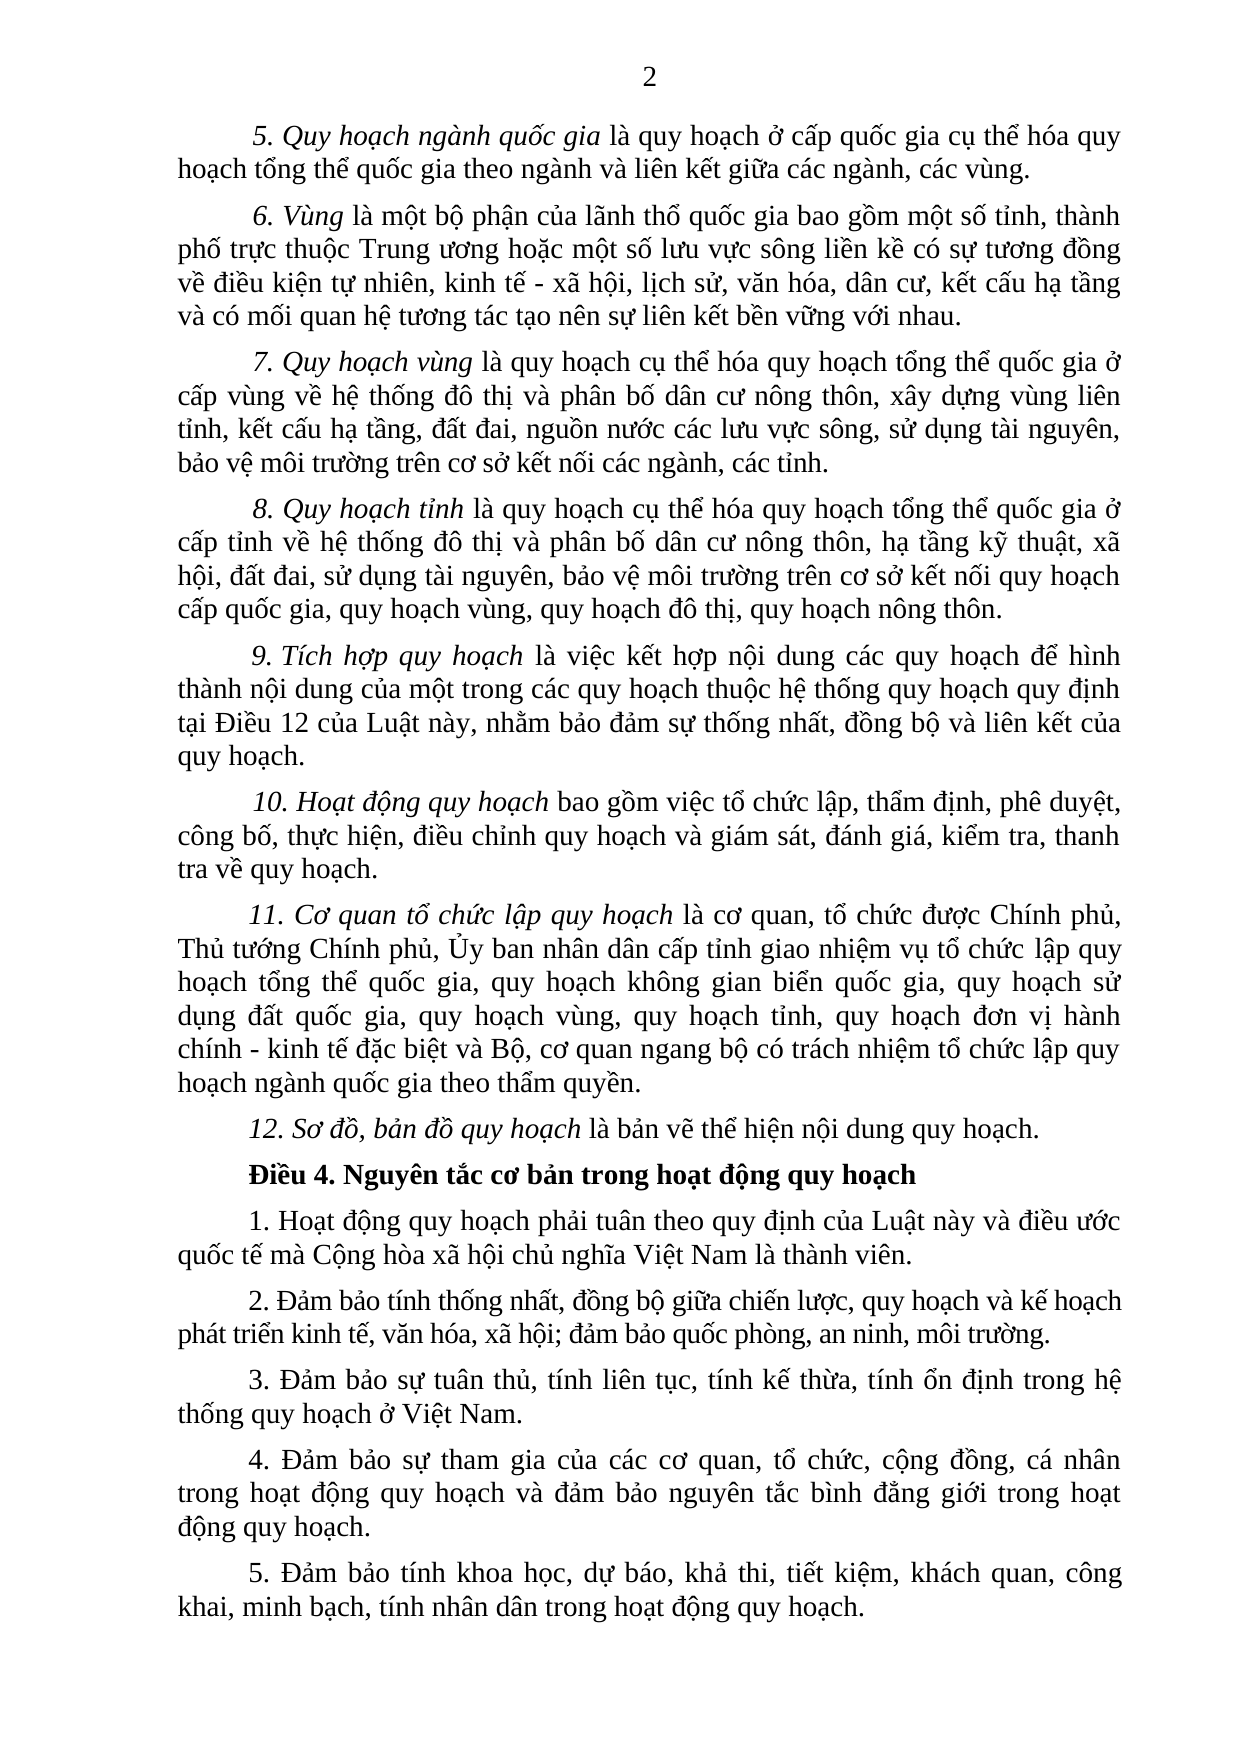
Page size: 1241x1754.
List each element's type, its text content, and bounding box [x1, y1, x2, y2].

list Tích hợp quy hoạch là việc kết hợp nội dung các quy hoạch để hình thành nội dung của một trong các quy hoạch thuộc hệ thống quy hoạch quy định tại Điều 12 của Luật này, nhằm bảo đảm sự thống nhất, đồng bộ và liên kết của quy hoạch. [177, 638, 1122, 772]
text 5. Đảm bảo tính khoa học, dự báo, khả thi, tiết kiệm, khách quan, công khai, minh bạch, tính nhân dân trong hoạt động quy hoạch. [177, 1555, 1122, 1622]
text 11. Cơ quan tổ chức lập quy hoạch là cơ quan, tổ chức được Chính phủ, Thủ tướng Chính phủ, Ủy ban nhân dân cấp tỉnh giao nhiệm vụ tổ chức lập quy hoạch tổng thể quốc gia, quy hoạch không gian biển quốc gia, quy hoạch sử dụng đất quốc gia, quy hoạch vùng, quy hoạch tỉnh, quy hoạch đơn vị hành chính - kinh tế đặc biệt và Bộ, cơ quan ngang bộ có trách nhiệm tổ chức lập quy hoạch ngành quốc gia theo thẩm quyền. [177, 897, 1122, 1099]
text 10. Hoạt động quy hoạch bao gồm việc tổ chức lập, thẩm định, phê duyệt, công bố, thực hiện, điều chỉnh quy hoạch và giám sát, đánh giá, kiểm tra, thanh tra về quy hoạch. [177, 784, 1122, 885]
text 8. Quy hoạch tỉnh là quy hoạch cụ thể hóa quy hoạch tổng thể quốc gia ở cấp tỉnh về hệ thống đô thị và phân bố dân cư nông thôn, hạ tầng kỹ thuật, xã hội, đất đai, sử dụng tài nguyên, bảo vệ môi trường trên cơ sở kết nối quy hoạch cấp quốc gia, quy hoạch vùng, quy hoạch đô thị, quy hoạch nông thôn. [177, 491, 1122, 625]
text 12. Sơ đồ, bản đồ quy hoạch là bản vẽ thể hiện nội dung quy hoạch. [177, 1111, 1122, 1145]
text 6. Vùng là một bộ phận của lãnh thổ quốc gia bao gồm một số tỉnh, thành phố trực thuộc Trung ương hoặc một số lưu vực sông liền kề có sự tương đồng về điều kiện tự nhiên, kinh tế - xã hội, lịch sử, văn hóa, dân cư, kết cấu hạ tầng và có mối quan hệ tương tác tạo nên sự liên kết bền vững với nhau. [177, 198, 1122, 332]
text 7. Quy hoạch vùng là quy hoạch cụ thể hóa quy hoạch tổng thể quốc gia ở cấp vùng về hệ thống đô thị và phân bố dân cư nông thôn, xây dựng vùng liên tỉnh, kết cấu hạ tầng, đất đai, nguồn nước các lưu vực sông, sử dụng tài nguyên, bảo vệ môi trường trên cơ sở kết nối các ngành, các tỉnh. [177, 344, 1122, 478]
text 2. Đảm bảo tính thống nhất, đồng bộ giữa chiến lược, quy hoạch và kế hoạch phát triển kinh tế, văn hóa, xã hội; đảm bảo quốc phòng, an ninh, môi trường. [177, 1283, 1122, 1350]
text 4. Đảm bảo sự tham gia của các cơ quan, tổ chức, cộng đồng, cá nhân trong hoạt động quy hoạch và đảm bảo nguyên tắc bình đẳng giới trong hoạt động quy hoạch. [177, 1442, 1122, 1543]
text Điều 4. Nguyên tắc cơ bản trong hoạt động quy hoạch [177, 1157, 1122, 1191]
text 1. Hoạt động quy hoạch phải tuân theo quy định của Luật này và điều ước quốc tế mà Cộng hòa xã hội chủ nghĩa Việt Nam là thành viên. [177, 1203, 1122, 1270]
text 3. Đảm bảo sự tuân thủ, tính liên tục, tính kế thừa, tính ổn định trong hệ thống quy hoạch ở Việt Nam. [177, 1362, 1122, 1429]
text 5. Quy hoạch ngành quốc gia là quy hoạch ở cấp quốc gia cụ thể hóa quy hoạch tổng thể quốc gia theo ngành và liên kết giữa các ngành, các vùng. [177, 118, 1122, 185]
